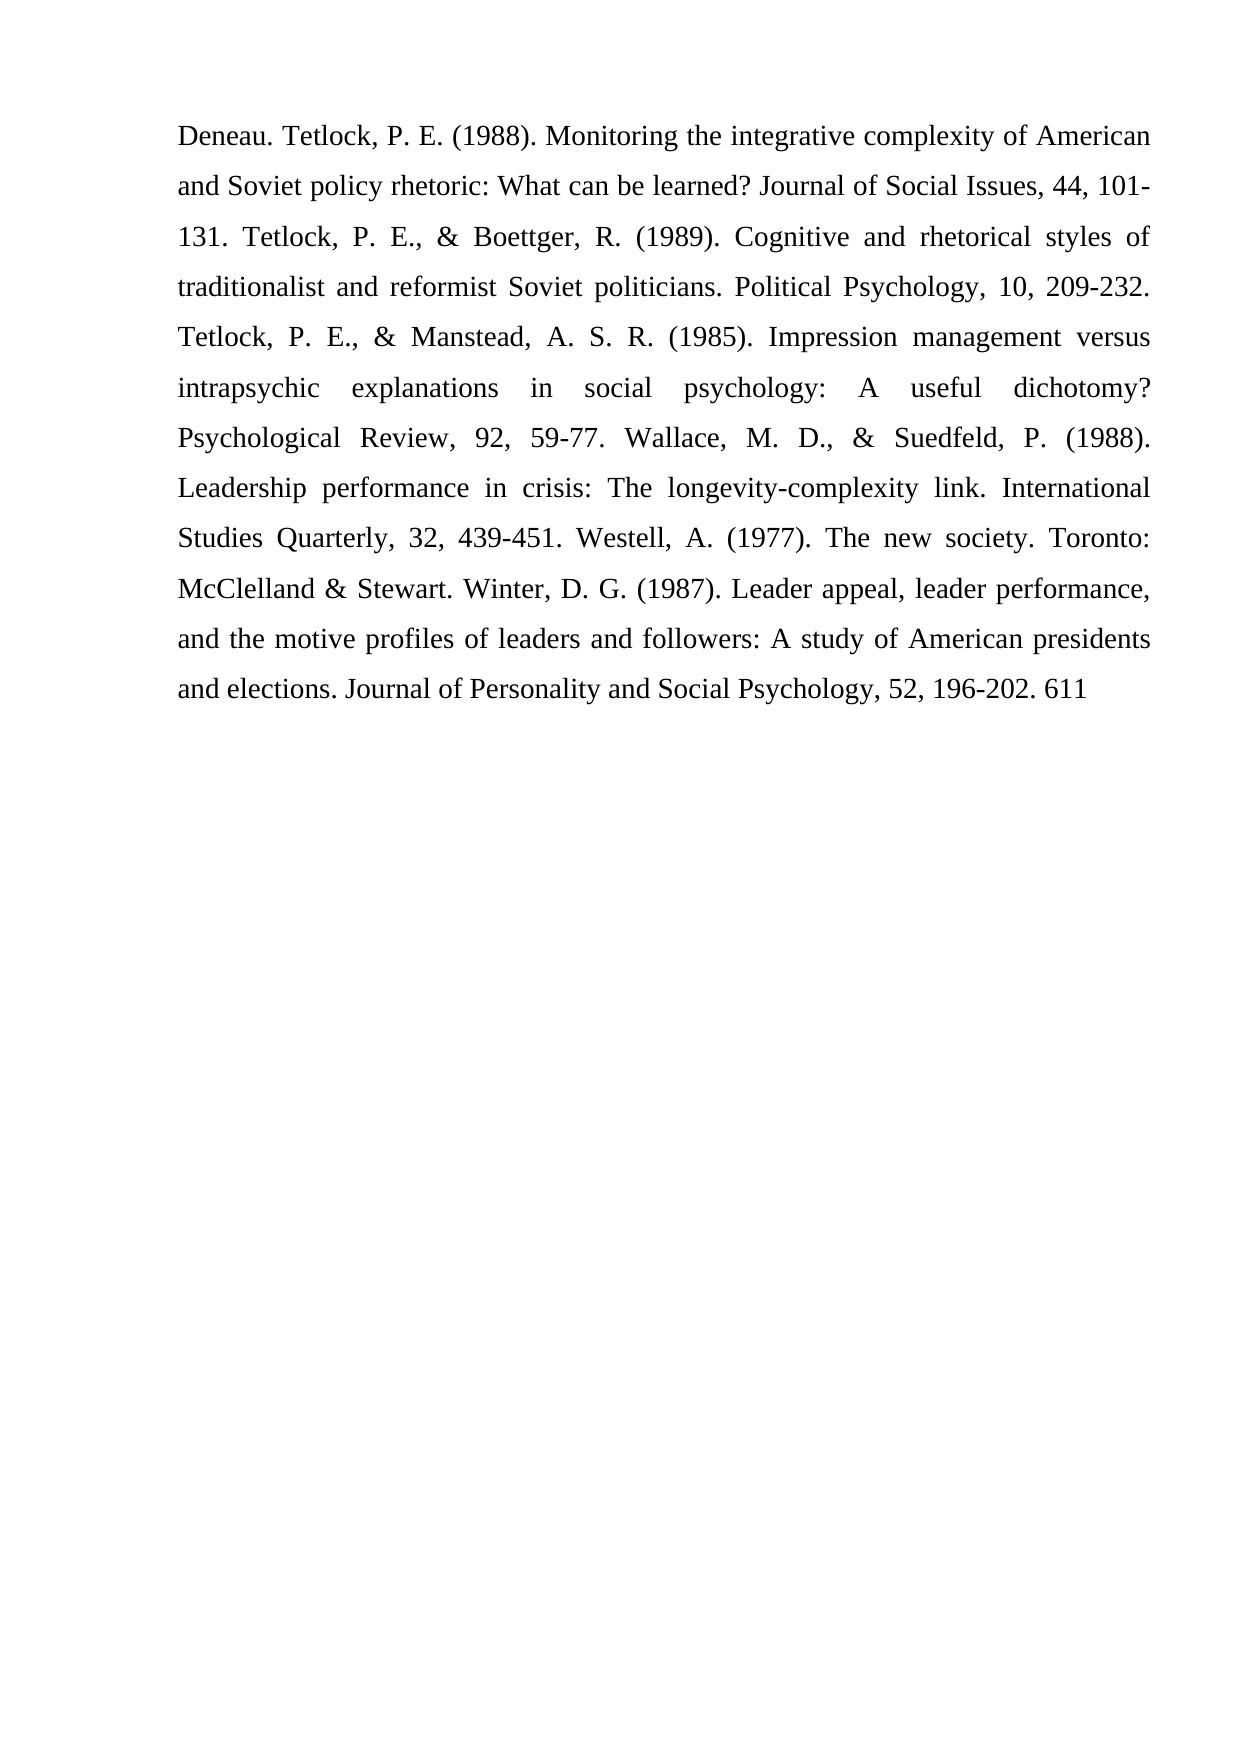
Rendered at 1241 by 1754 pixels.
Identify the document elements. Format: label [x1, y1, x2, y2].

text [177, 118, 1152, 705]
